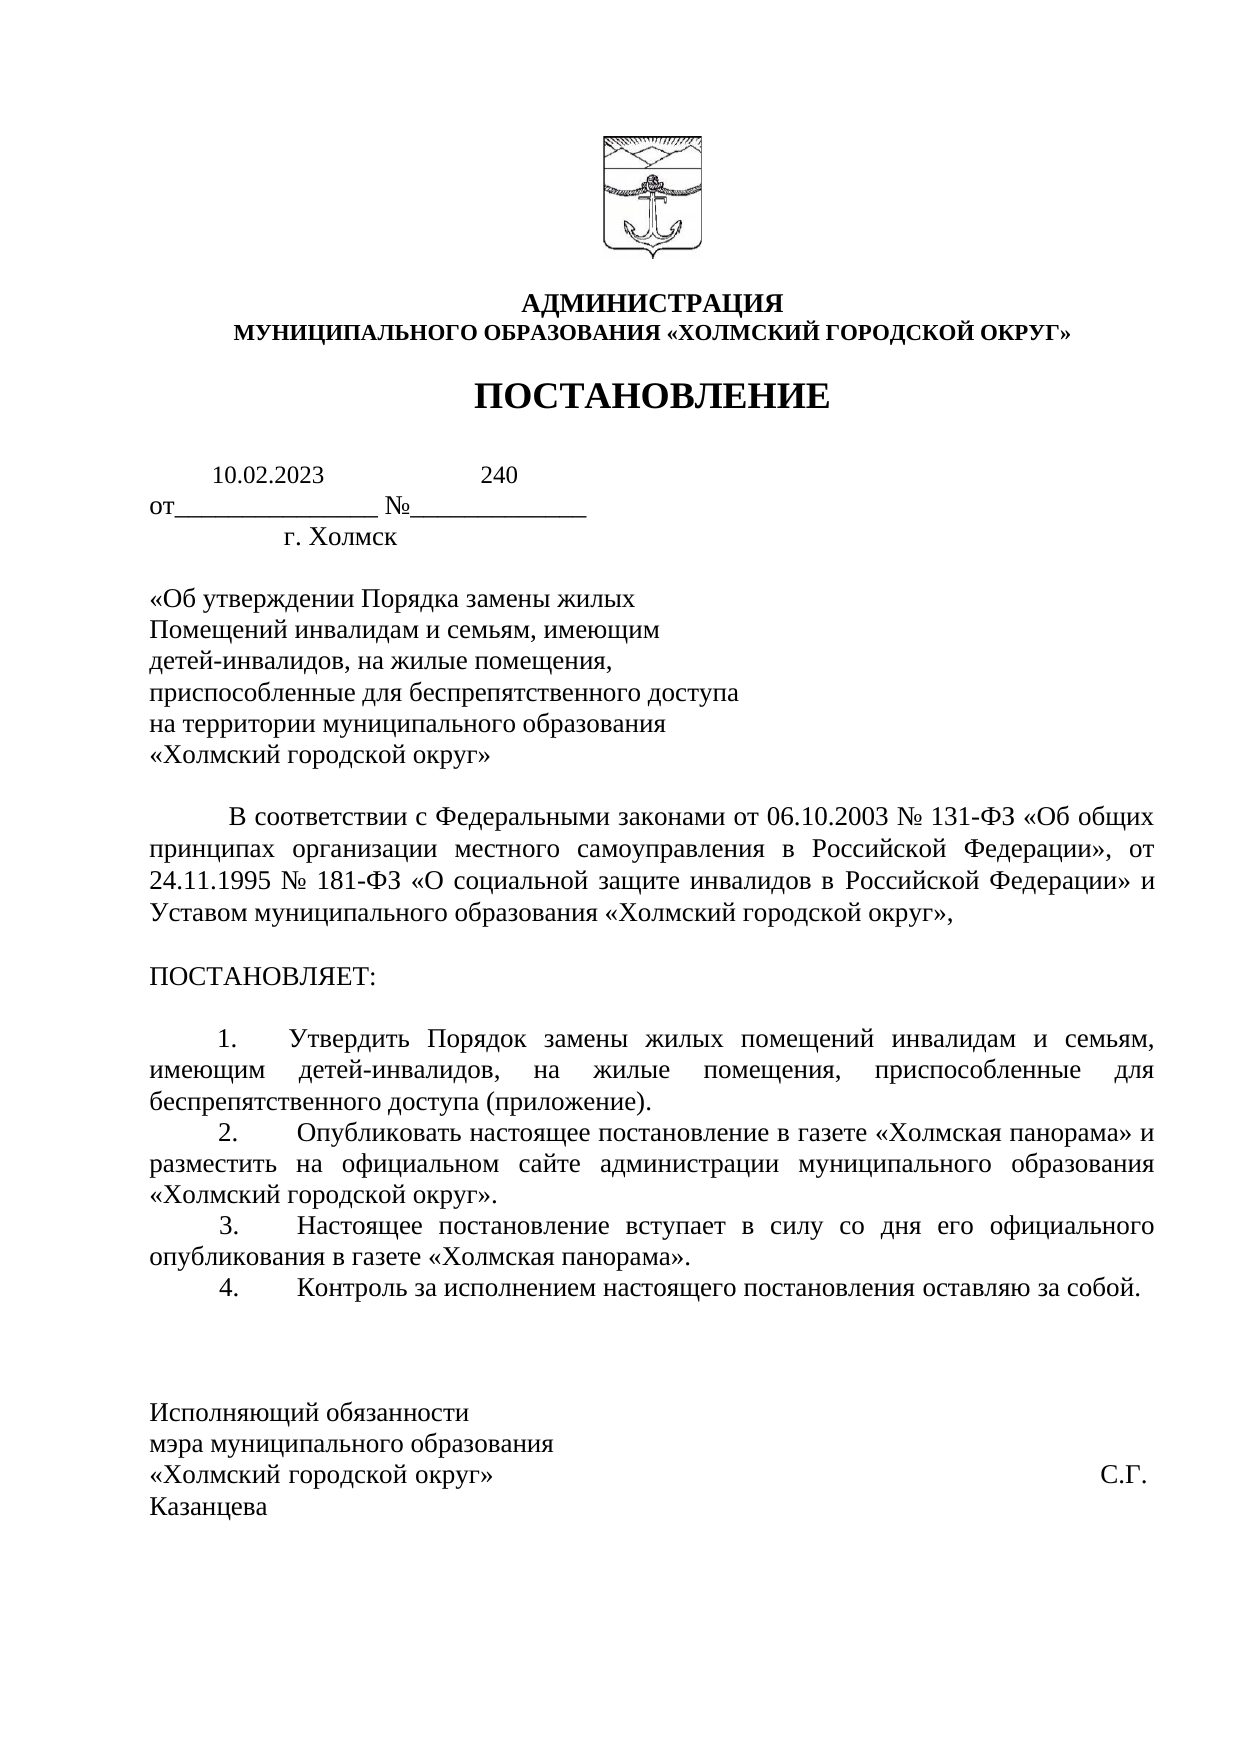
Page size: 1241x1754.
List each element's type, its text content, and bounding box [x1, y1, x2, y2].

text 3. Настоящее постановление вступает в силу со дня его официального опубликования в газете «Холмская панорама». [149, 1209, 1156, 1272]
text В соответствии с Федеральными законами от 06.10.2003 № 131-ФЗ «Об общих принципах организации местного самоуправления в Российской Федерации», от 24.11.1995 № 181-ФЗ «О социальной защите инвалидов в Российской Федерации» и Уставом муниципального образования «Холмский городской округ», [149, 800, 1156, 928]
text «Холмский городской округ» [149, 738, 1156, 769]
subtitle ПОСТАНОВЛЕНИЕ [149, 374, 1156, 417]
text Помещений инвалидам и семьям, имеющим [149, 613, 1156, 644]
text г. Холмск [149, 520, 1156, 551]
subtitle АДМИНИСТРАЦИЯ [149, 287, 1156, 319]
text 1. Утвердить Порядок замены жилых помещений инвалидам и семьям, имеющим детей-инвалидов, на жилые помещения, приспособленные для беспрепятственного доступа (приложение). [149, 1022, 1156, 1116]
picture [603, 136, 702, 259]
subtitle МУНИЦИПАЛЬНОГО ОБРАЗОВАНИЯ «ХОЛМСКИЙ ГОРОДСКОЙ ОКРУГ» [149, 319, 1156, 345]
text Исполняющий обязанности [149, 1396, 1156, 1427]
text от_______________ №_____________ [149, 489, 1156, 520]
text «Об утверждении Порядка замены жилых [149, 582, 1156, 613]
text 2. Опубликовать настоящее постановление в газете «Холмская панорама» и разместить на официальном сайте администрации муниципального образования «Холмский городской округ». [149, 1116, 1156, 1209]
text детей-инвалидов, на жилые помещения, [149, 644, 1156, 676]
text ПОСТАНОВЛЯЕТ: [149, 960, 1156, 991]
text на территории муниципального образования [149, 707, 1156, 738]
text мэра муниципального образования [149, 1427, 1156, 1458]
text 4. Контроль за исполнением настоящего постановления оставляю за собой. [149, 1272, 1156, 1303]
text 10.02.2023 240 [149, 460, 1156, 489]
text приспособленные для беспрепятственного доступа [149, 676, 1156, 707]
text «Холмский городской округ» С.Г. Казанцева [149, 1458, 1156, 1521]
